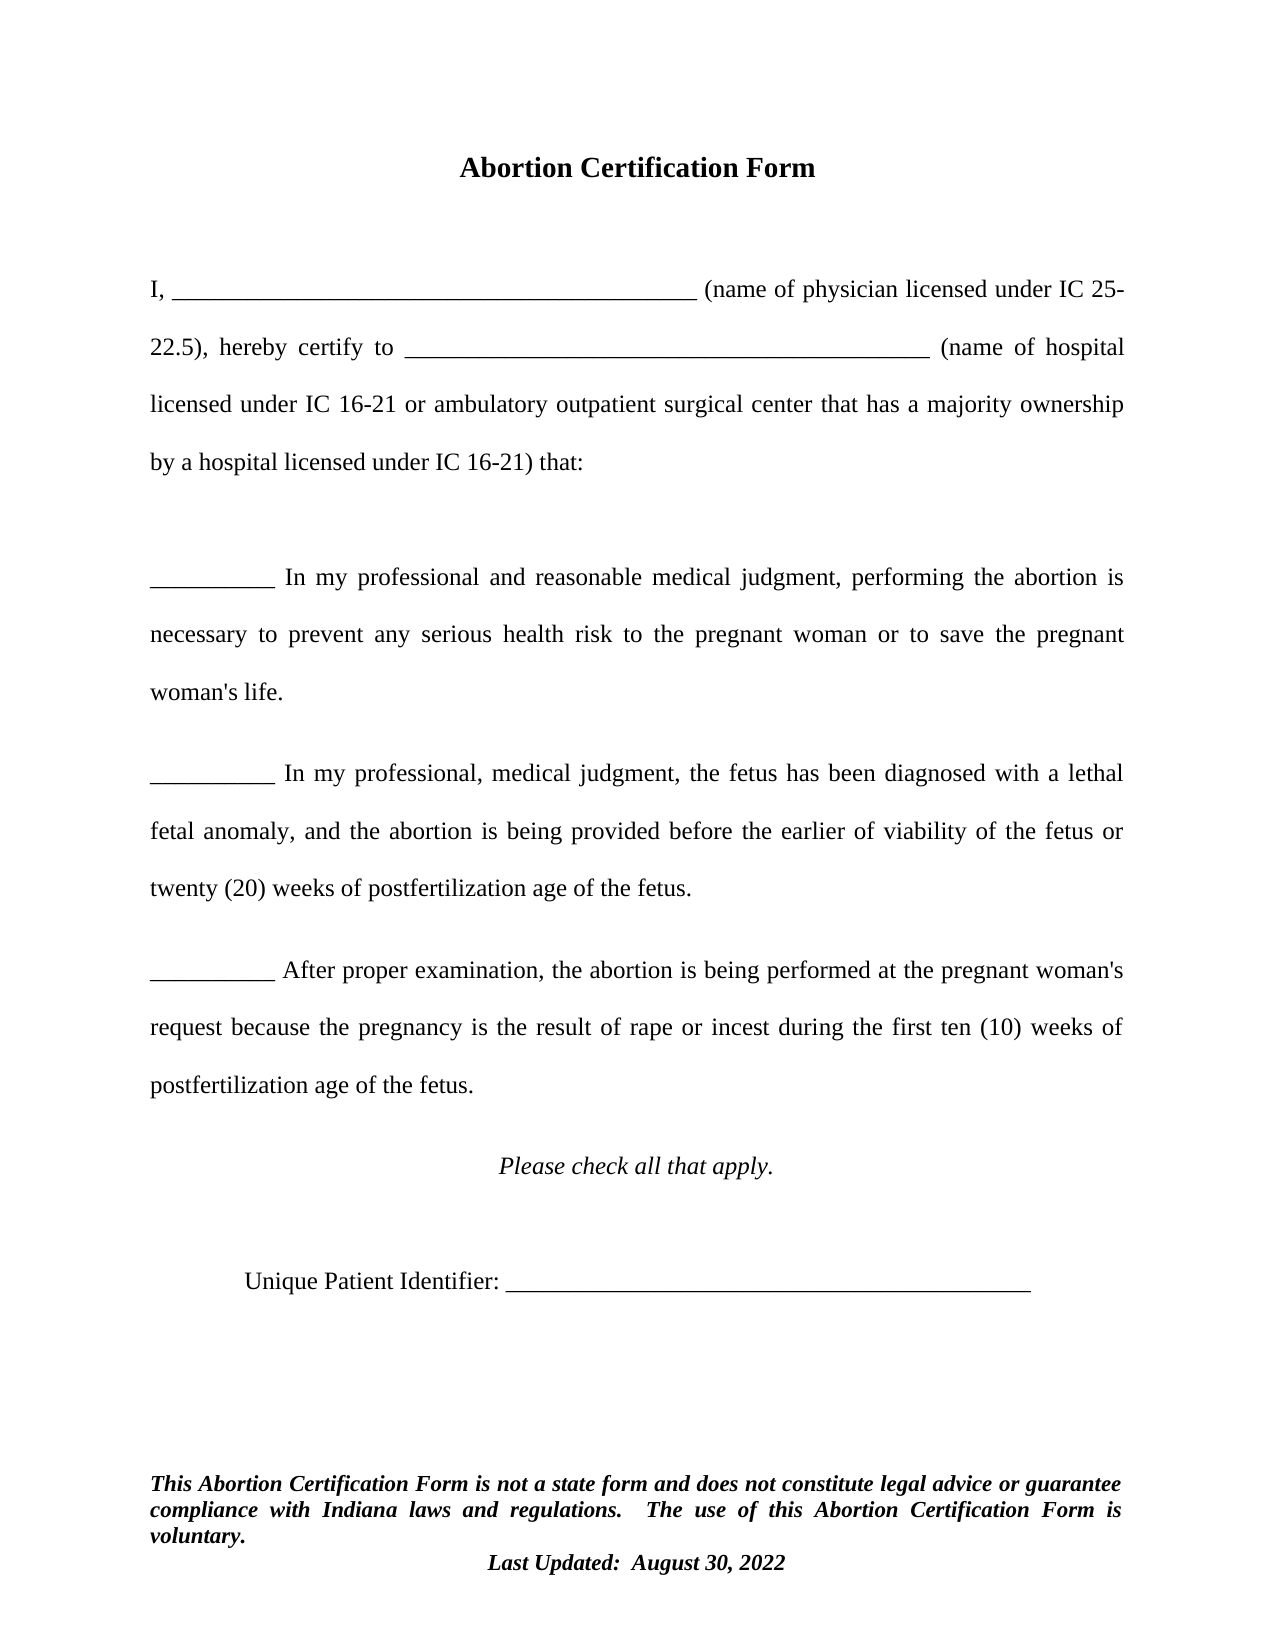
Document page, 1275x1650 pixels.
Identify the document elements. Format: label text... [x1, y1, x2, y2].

text __________ After proper examination, the abortion is being performed at the pregnant woman's request because the pregnancy is the result of rape or incest during the first ten (10) weeks of postfertilization age of the fetus. [150, 955, 1125, 1099]
text I, __________________________________________ (name of physician licensed under IC 25-22.5), hereby certify to __________________________________________ (name of hospital licensed under IC 16-21 or ambulatory outpatient surgical center that has a majority ownership by a hospital licensed under IC 16-21) that: [150, 274, 1125, 476]
text Abortion Certification Form [150, 150, 1125, 183]
text Please check all that apply. [150, 1151, 1125, 1180]
text __________ In my professional and reasonable medical judgment, performing the abortion is necessary to prevent any serious health risk to the pregnant woman or to save the pregnant woman's life. [150, 562, 1125, 706]
text Unique Patient Identifier: __________________________________________ [150, 1266, 1125, 1295]
text __________ In my professional, medical judgment, the fetus has been diagnosed with a lethal fetal anomaly, and the abortion is being provided before the earlier of viability of the fetus or twenty (20) weeks of postfertilization age of the fetus. [150, 758, 1125, 902]
